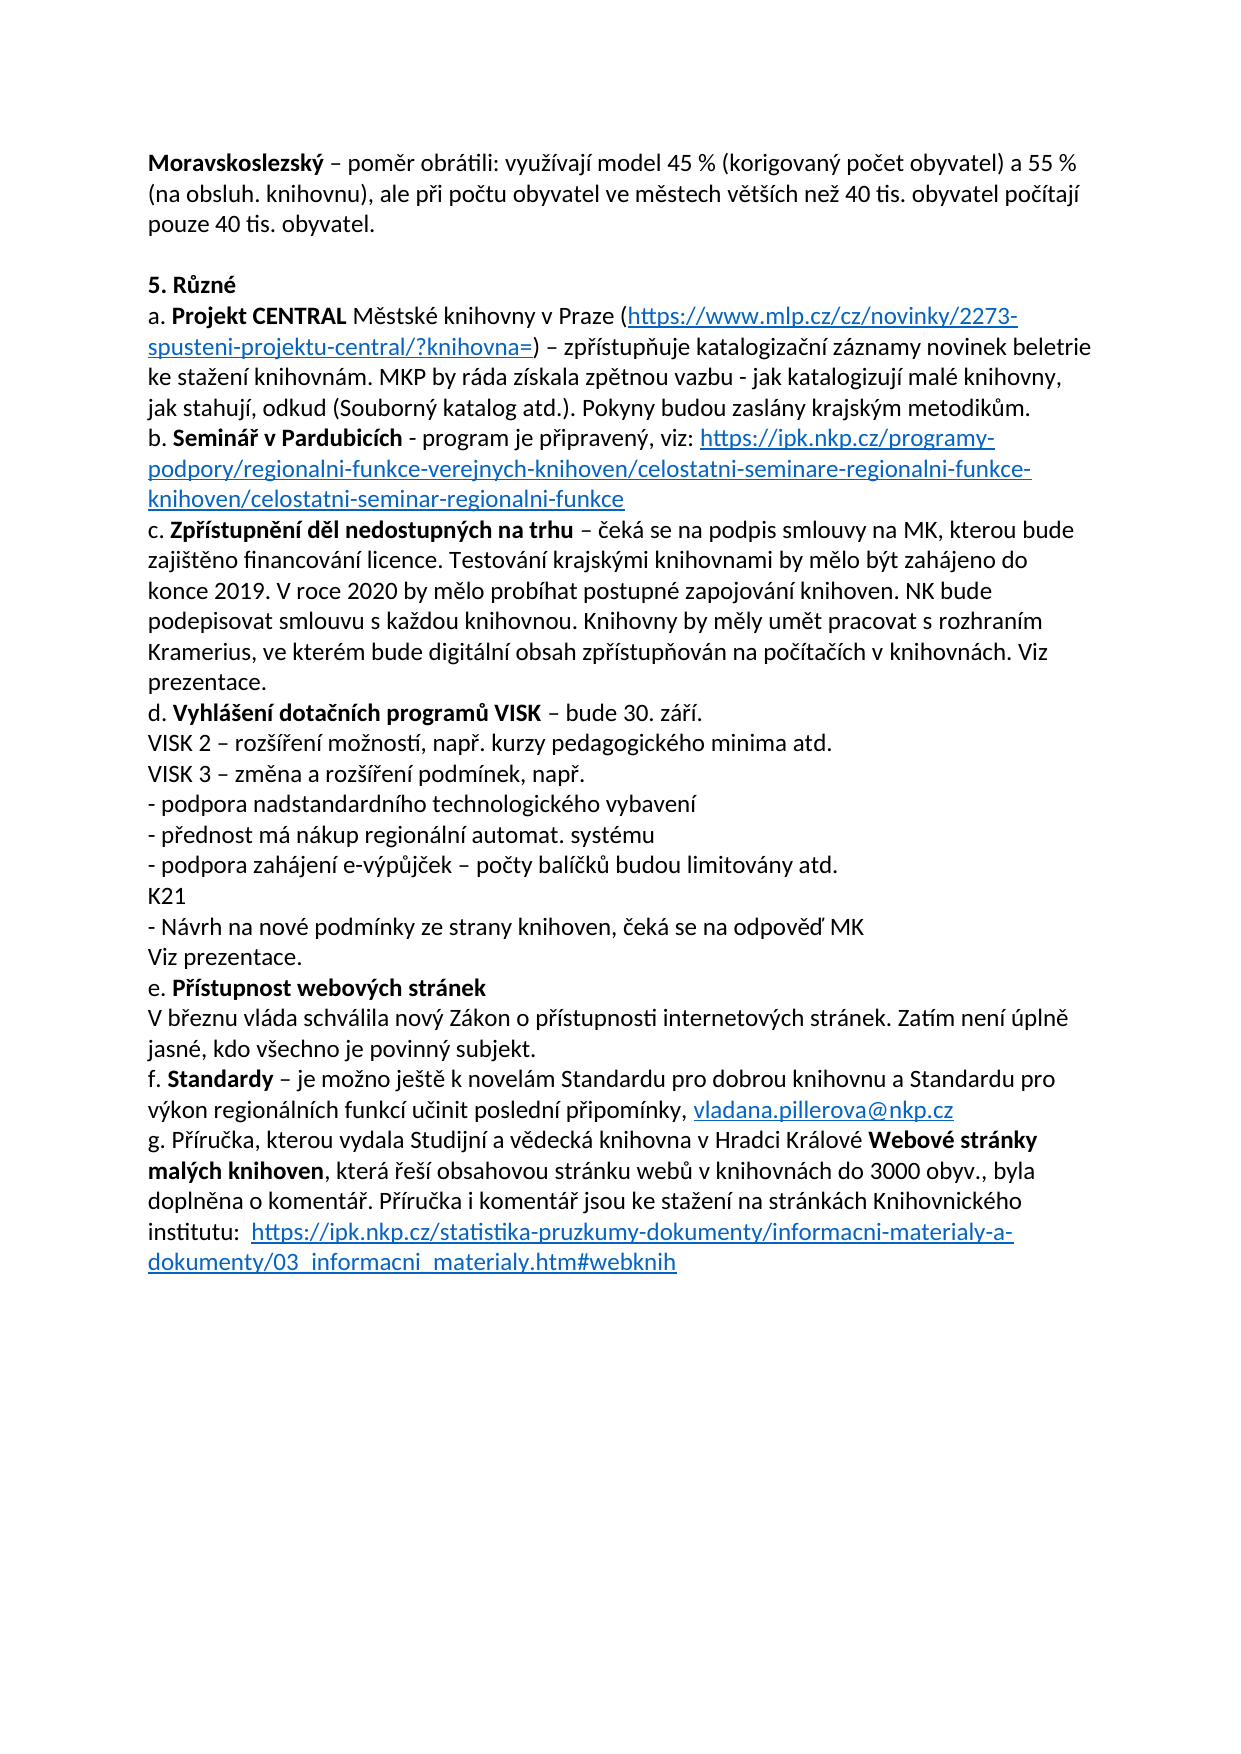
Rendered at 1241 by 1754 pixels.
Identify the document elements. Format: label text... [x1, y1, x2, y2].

text VISK 2 – rozšíření možností, např. kurzy pedagogického minima atd. [148, 727, 1093, 758]
text - přednost má nákup regionální automat. systému [148, 819, 1093, 849]
text 5. Různé [148, 270, 1093, 300]
text b. Seminář v Pardubicích - program je připravený, viz: https://ipk.nkp.cz/programy-podpory/regionalni-funkce-verejnych-knihoven/celostatni-seminare-regionalni-funkce-knihoven/celostatni-seminar-regionalni-funkce [148, 422, 1093, 514]
text - podpora nadstandardního technologického vybavení [148, 788, 1093, 819]
text Moravskoslezský – poměr obrátili: využívají model 45 % (korigovaný počet obyvatel) a 55 % (na obsluh. knihovnu), ale při počtu obyvatel ve městech větších než 40 tis. obyvatel počítají pouze 40 tis. obyvatel. [148, 148, 1093, 239]
text - Návrh na nové podmínky ze strany knihoven, čeká se na odpověď MK [148, 911, 1093, 941]
text K21 [148, 880, 1093, 911]
text a. Projekt CENTRAL Městské knihovny v Praze (https://www.mlp.cz/cz/novinky/2273-spusteni-projektu-central/?knihovna=) – zpřístupňuje katalogizační záznamy novinek beletrie ke stažení knihovnám. MKP by ráda získala zpětnou vazbu - jak katalogizují malé knihovny, jak stahují, odkud (Souborný katalog atd.). Pokyny budou zaslány krajským metodikům. [148, 300, 1093, 422]
text c. Zpřístupnění děl nedostupných na trhu – čeká se na podpis smlouvy na MK, kterou bude zajištěno financování licence. Testování krajskými knihovnami by mělo být zahájeno do konce 2019. V roce 2020 by mělo probíhat postupné zapojování knihoven. NK bude podepisovat smlouvu s každou knihovnou. Knihovny by měly umět pracovat s rozhraním Kramerius, ve kterém bude digitální obsah zpřístupňován na počítačích v knihovnách. Viz prezentace. [148, 514, 1093, 697]
text - podpora zahájení e-výpůjček – počty balíčků budou limitovány atd. [148, 849, 1093, 880]
text d. Vyhlášení dotačních programů VISK – bude 30. září. [148, 697, 1093, 727]
text e. Přístupnost webových stránek [148, 972, 1093, 1002]
text f. Standardy – je možno ještě k novelám Standardu pro dobrou knihovnu a Standardu pro výkon regionálních funkcí učinit poslední připomínky, vladana.pillerova@nkp.cz [148, 1063, 1093, 1124]
text V březnu vláda schválila nový Zákon o přístupnosti internetových stránek. Zatím není úplně jasné, kdo všechno je povinný subjekt. [148, 1002, 1093, 1063]
text VISK 3 – změna a rozšíření podmínek, např. [148, 758, 1093, 788]
text Viz prezentace. [148, 941, 1093, 972]
text g. Příručka, kterou vydala Studijní a vědecká knihovna v Hradci Králové Webové stránky malých knihoven, která řeší obsahovou stránku webů v knihovnách do 3000 obyv., byla doplněna o komentář. Příručka i komentář jsou ke stažení na stránkách Knihovnického institutu: https://ipk.nkp.cz/statistika-pruzkumy-dokumenty/informacni-materialy-a-dokumenty/03_informacni_materialy.htm#webknih [148, 1124, 1093, 1277]
